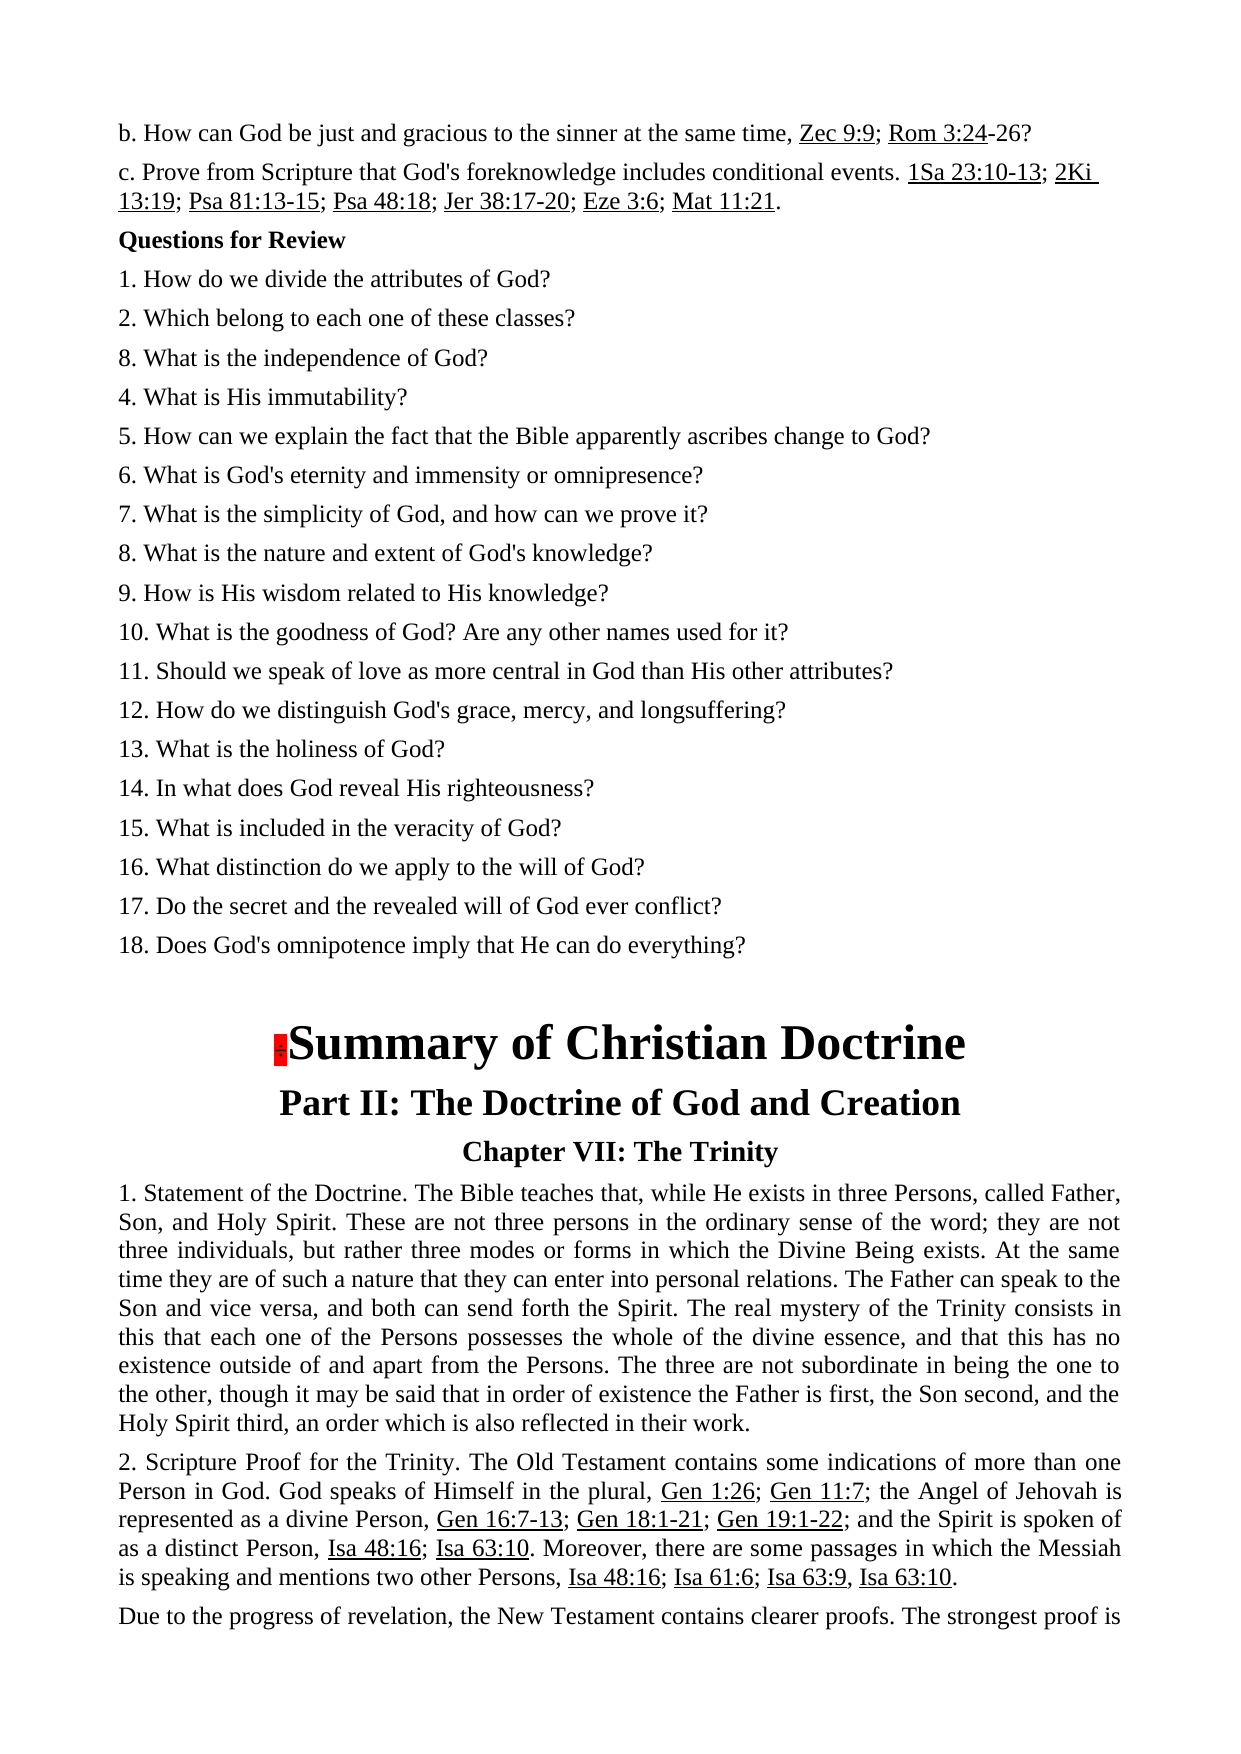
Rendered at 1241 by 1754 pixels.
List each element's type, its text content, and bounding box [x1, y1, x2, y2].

text c. Prove from Scripture that God's foreknowledge includes conditional events. 1Sa 23:10-13; 2Ki 13:19; Psa 81:13-15; Psa 48:18; Jer 38:17-20; Eze 3:6; Mat 11:21. [118, 157, 1122, 215]
text ÷Summary of Christian Doctrine [118, 1012, 1122, 1070]
text 9. How is His wisdom related to His knowledge? [118, 578, 1122, 606]
text 1. Statement of the Doctrine. The Bible teaches that, while He exists in three Persons, called Father, Son, and Holy Spirit. These are not three persons in the ordinary sense of the word; they are not three individuals, but rather three modes or forms in which the Divine Being exists. At the same time they are of such a nature that they can enter into personal relations. The Father can speak to the Son and vice versa, and both can send forth the Spirit. The real mystery of the Trinity consists in this that each one of the Persons possesses the whole of the divine essence, and that this has no existence outside of and apart from the Persons. The three are not subordinate in being the one to the other, though it may be said that in order of existence the Father is first, the Son second, and the Holy Spirit third, an order which is also reflected in their work. [118, 1178, 1122, 1437]
text 1. How do we divide the attributes of God? [118, 264, 1122, 293]
text 18. Does God's omnipotence imply that He can do everything? [118, 930, 1122, 959]
text 15. What is included in the veracity of God? [118, 813, 1122, 841]
text 14. In what does God reveal His righteousness? [118, 773, 1122, 802]
text b. How can God be just and gracious to the sinner at the same time, Zec 9:9; Rom 3:24-26? [118, 118, 1122, 147]
text Chapter VII: The Trinity [118, 1134, 1122, 1167]
text 16. What distinction do we apply to the will of God? [118, 852, 1122, 881]
text 13. What is the holiness of God? [118, 734, 1122, 763]
text 12. How do we distinguish God's grace, mercy, and longsuffering? [118, 695, 1122, 724]
text 8. What is the independence of God? [118, 343, 1122, 371]
text 4. What is His immutability? [118, 382, 1122, 411]
text 6. What is God's eternity and immensity or omnipresence? [118, 460, 1122, 489]
text 7. What is the simplicity of God, and how can we prove it? [118, 499, 1122, 528]
text 5. How can we explain the fact that the Bible apparently ascribes change to God? [118, 421, 1122, 450]
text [118, 1601, 1122, 1630]
text 8. What is the nature and extent of God's knowledge? [118, 538, 1122, 567]
text Part II: The Doctrine of God and Creation [118, 1080, 1122, 1123]
text 2. Scripture Proof for the Trinity. The Old Testament contains some indications of more than one Person in God. God speaks of Himself in the plural, Gen 1:26; Gen 11:7; the Angel of Jehovah is represented as a divine Person, Gen 16:7-13; Gen 18:1-21; Gen 19:1-22; and the Spirit is spoken of as a distinct Person, Isa 48:16; Isa 63:10. Moreover, there are some passages in which the Messiah is speaking and mentions two other Persons, Isa 48:16; Isa 61:6; Isa 63:9, Isa 63:10. [118, 1447, 1122, 1591]
text 10. What is the goodness of God? Are any other names used for it? [118, 617, 1122, 646]
text 17. Do the secret and the revealed will of God ever conflict? [118, 891, 1122, 920]
text 2. Which belong to each one of these classes? [118, 303, 1122, 332]
text Questions for Review [118, 225, 1122, 254]
text 11. Should we speak of love as more central in God than His other attributes? [118, 656, 1122, 685]
